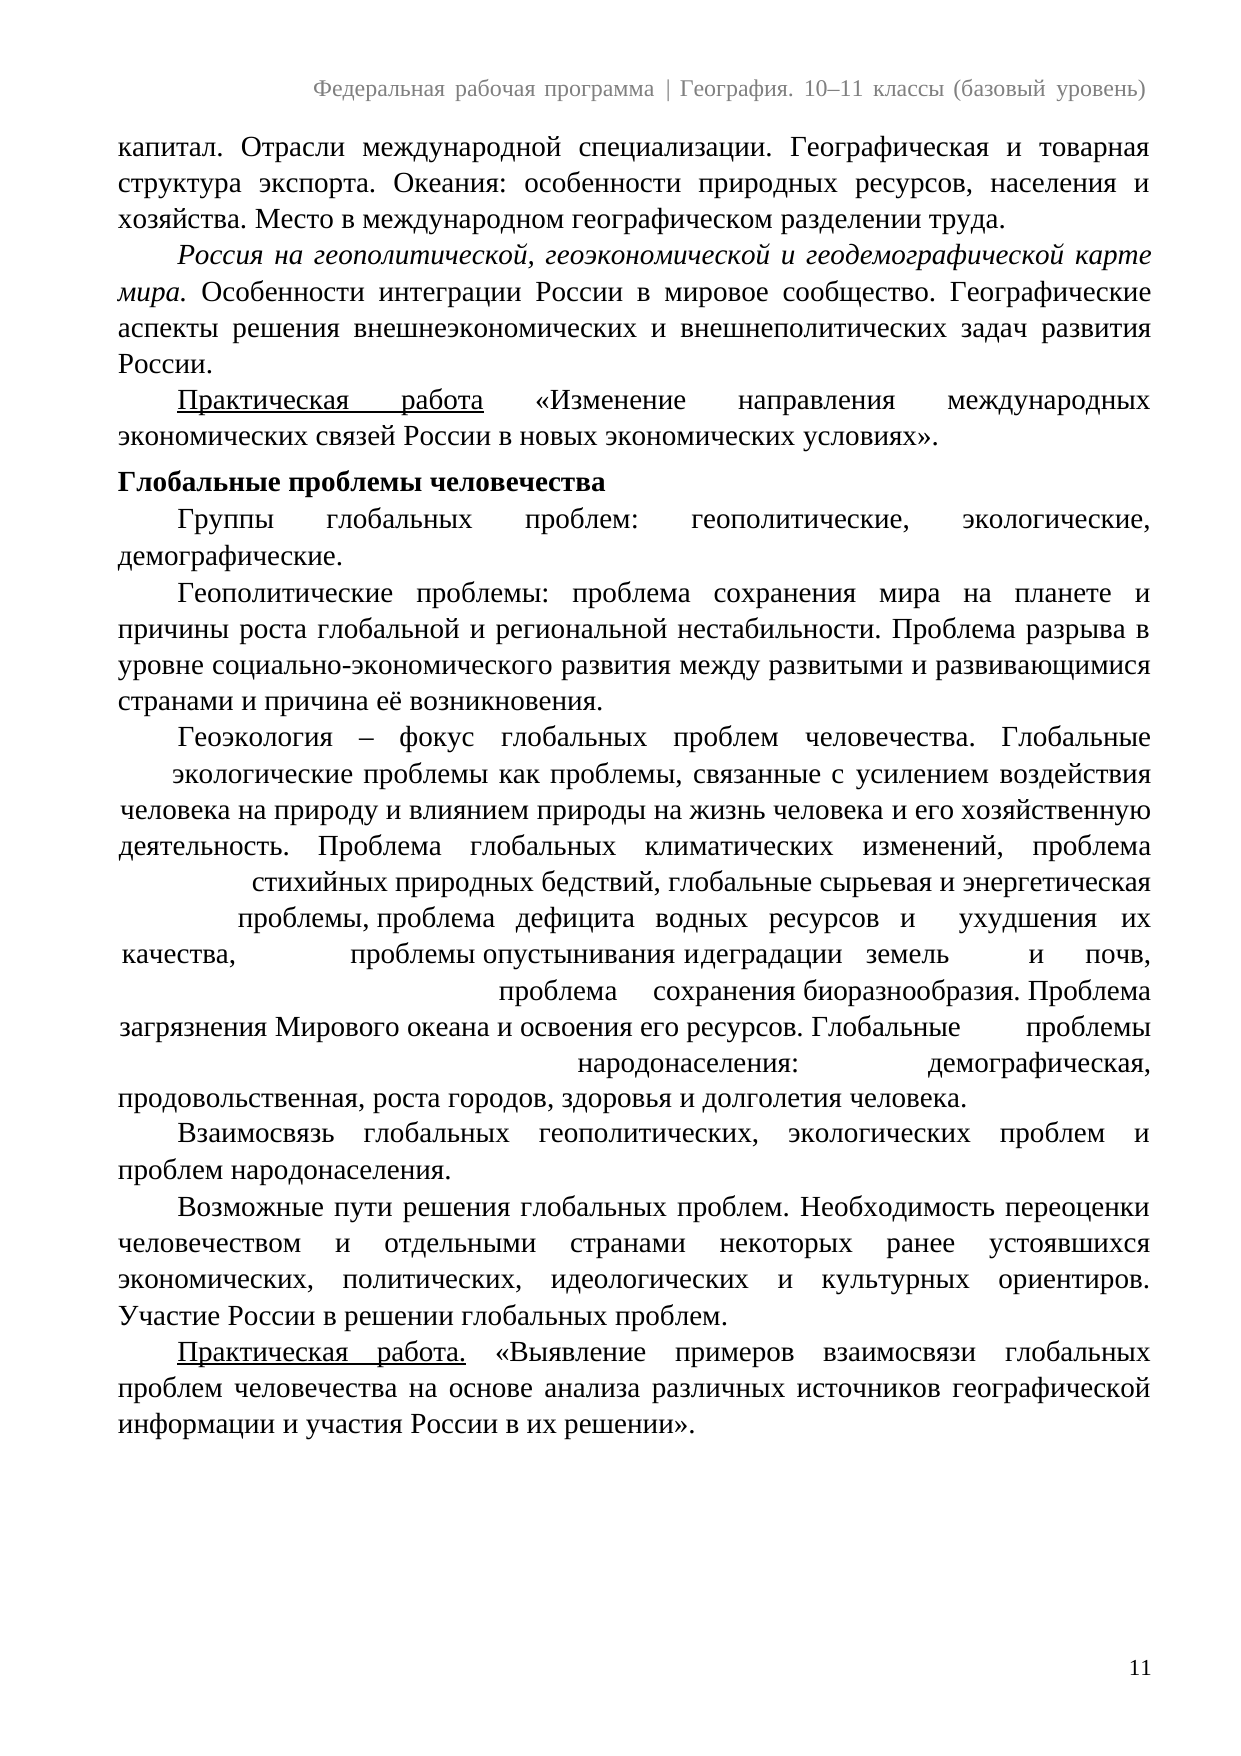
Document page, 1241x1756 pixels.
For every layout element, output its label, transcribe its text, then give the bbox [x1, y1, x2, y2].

subtitle Глобальные проблемы человечества [118, 464, 1169, 498]
text Возможные пути решения глобальных проблем. Необходимость переоценки человечеством и отдельными странами некоторых ранее устоявшихся экономических, политических, идеологических и культурных ориентиров. Участие России в решении глобальных проблем. [118, 1189, 1150, 1331]
text Геополитические проблемы: проблема сохранения мира на планете и причины роста глобальной и региональной нестабильности. Проблема разрыва в уровне социально-экономического развития между развитыми и развивающимися странами и причина её возникновения. [118, 575, 1150, 717]
text Геоэкология – фокус глобальных проблем человечества. Глобальные экологические проблемы как проблемы, связанные с усилением воздействия человека на природу и влиянием природы на жизнь человека и его хозяйственную деятельность. Проблема глобальных климатических изменений, проблема стихийных природных бедствий, глобальные сырьевая и энергетическая проблемы, проблема дефицита водных ресурсов и ухудшения их качества, проблемы опустынивания и деградации земель и почв, проблема сохранения биоразнообразия. Проблема загрязнения Мирового океана и освоения его ресурсов. Глобальные проблемы народонаселения: демографическая, [118, 719, 1151, 1078]
text капитал. Отрасли международной специализации. Географическая и товарная структура экспорта. Океания: особенности природных ресурсов, населения и хозяйства. Место в международном географическом разделении труда. [118, 129, 1149, 235]
text Взаимосвязь глобальных геополитических, экологических проблем и проблем народонаселения. [118, 1116, 1149, 1186]
text Группы глобальных проблем: геополитические, экологические, демографические. [118, 501, 1151, 572]
text Практическая работа. «Выявление примеров взаимосвязи глобальных проблем человечества на основе анализа различных источников географической информации и участия России в их решении». [118, 1334, 1150, 1440]
text Практическая работа «Изменение направления международных экономических связей России в новых экономических условиях». [118, 382, 1151, 451]
text Россия на геополитической, геоэкономической и геодемографической карте мира. Особенности интеграции России в мировое сообщество. Географические аспекты решения внешнеэкономических и внешнеполитических задач развития России. [118, 237, 1152, 379]
text продовольственная, роста городов, здоровья и долголетия человека. [118, 1081, 1169, 1114]
